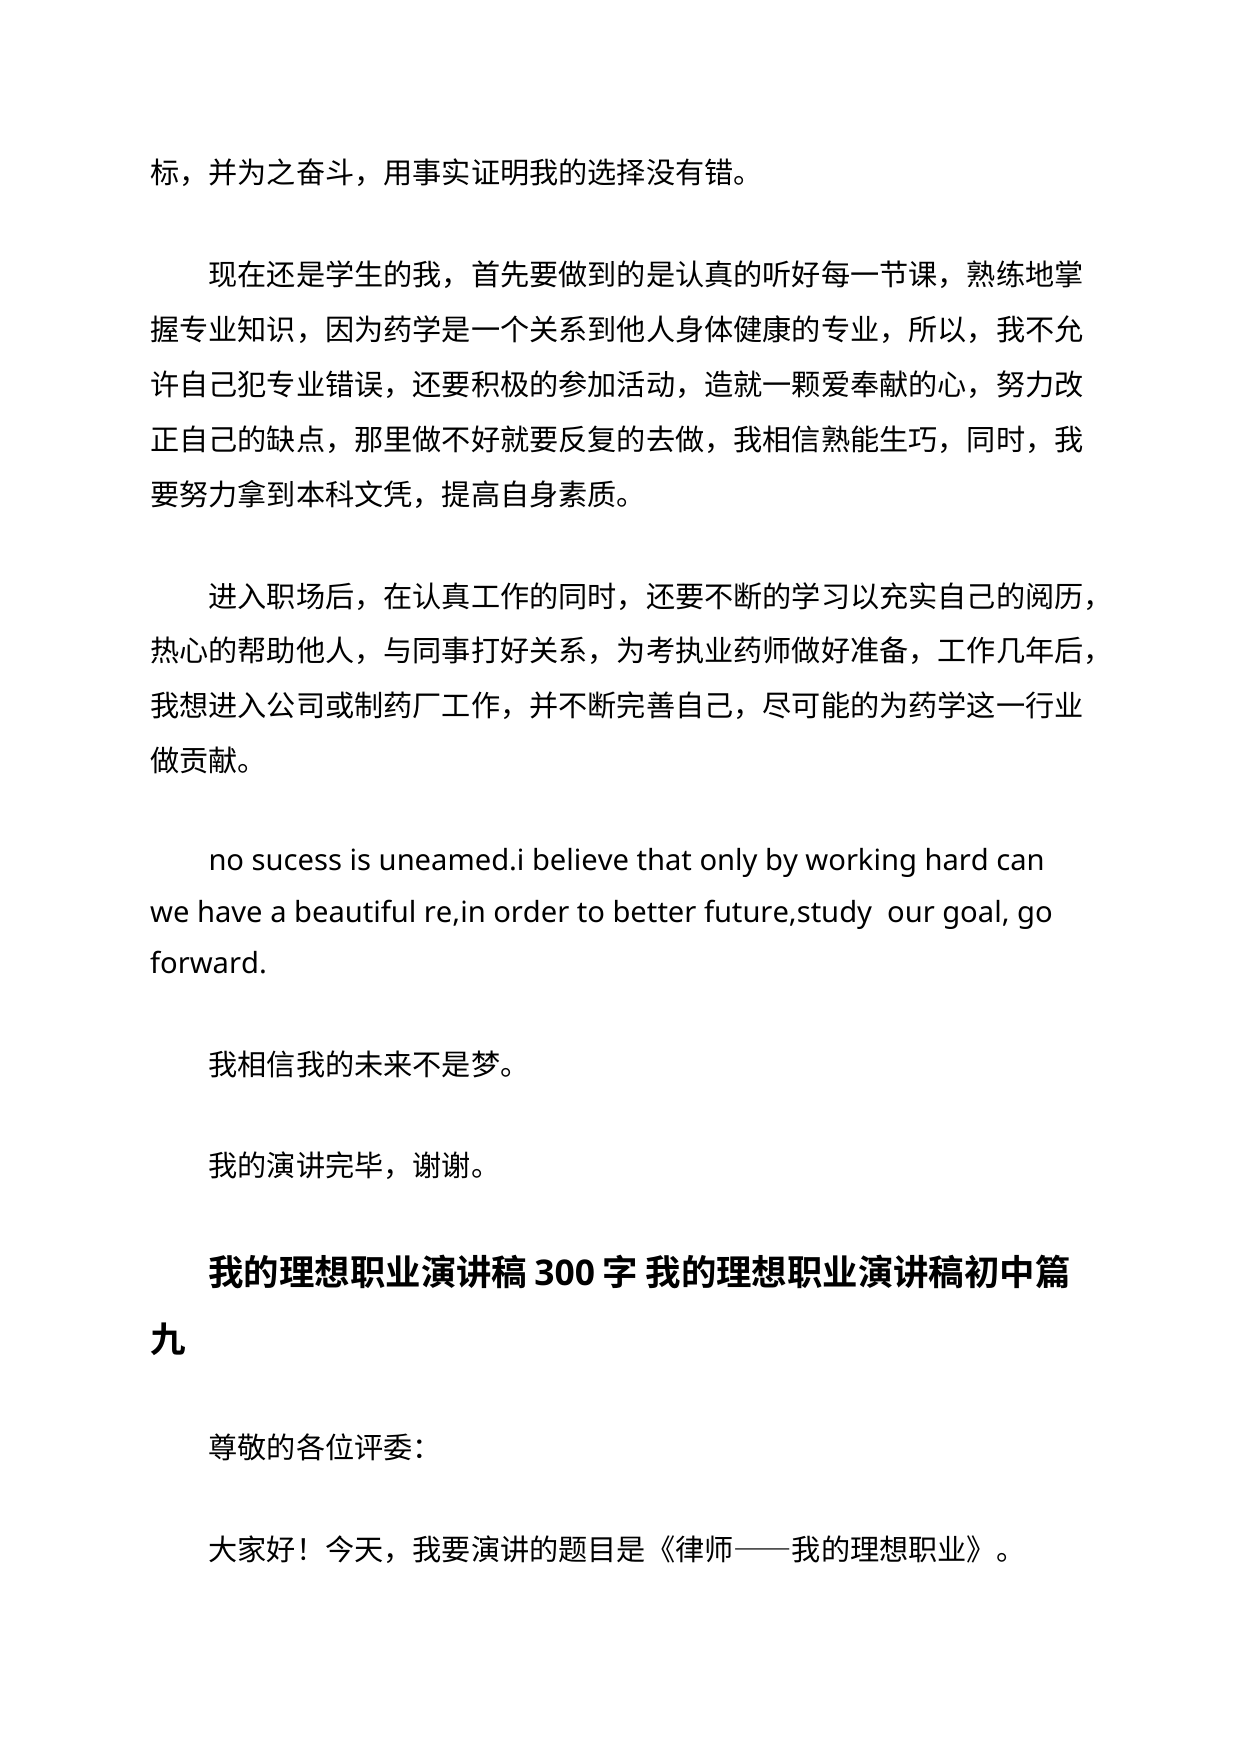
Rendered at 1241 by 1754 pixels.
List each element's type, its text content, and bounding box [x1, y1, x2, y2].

text 我相信我的未来不是梦。 [150, 1041, 1090, 1083]
text 尊敬的各位评委： [150, 1425, 1090, 1467]
text 我的理想职业演讲稿300字 我的理想职业演讲稿初中篇九 [150, 1245, 1090, 1363]
text 我的演讲完毕，谢谢。 [150, 1143, 1090, 1185]
text no sucess is uneamed.i believe that only by working hard can we have a beautiful re,in order to better future,study our goal, go forward. [150, 839, 1090, 982]
text 进入职场后，在认真工作的同时，还要不断的学习以充实自己的阅历，热心的帮助他人，与同事打好关系，为考执业药师做好准备，工作几年后，我想进入公司或制药厂工作，并不断完善自己，尽可能的为药学这一行业做贡献。 [150, 573, 1090, 780]
text 大家好！今天，我要演讲的题目是《律师——我的理想职业》。 [150, 1527, 1090, 1569]
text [150, 150, 1090, 192]
text 现在还是学生的我，首先要做到的是认真的听好每一节课，熟练地掌握专业知识，因为药学是一个关系到他人身体健康的专业，所以，我不允许自己犯专业错误，还要积极的参加活动，造就一颗爱奉献的心，努力改正自己的缺点，那里做不好就要反复的去做，我相信熟能生巧，同时，我要努力拿到本科文凭，提高自身素质。 [150, 252, 1090, 514]
